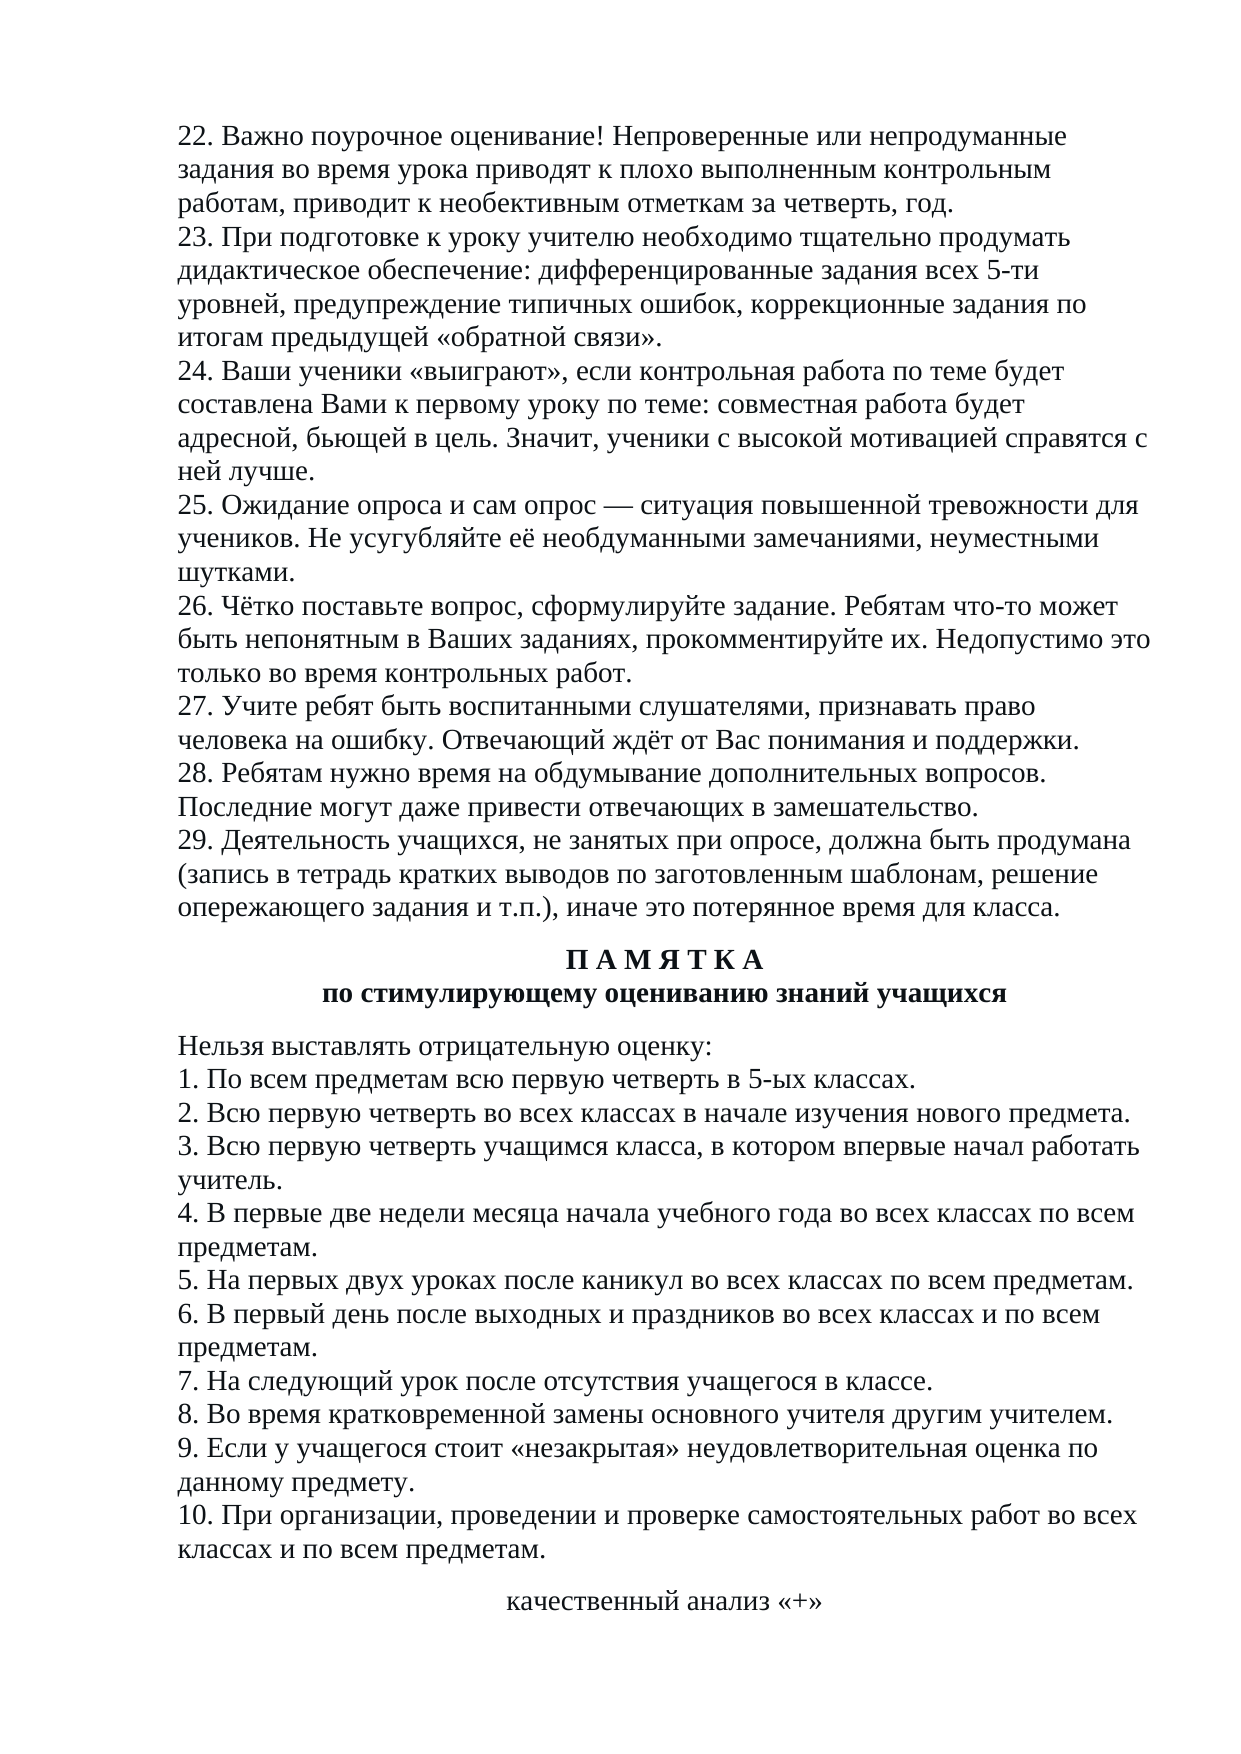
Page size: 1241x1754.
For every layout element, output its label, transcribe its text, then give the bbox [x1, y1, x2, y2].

text П А М Я Т К А по стимулирующему оцениванию знаний учащихся [177, 942, 1152, 1009]
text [177, 118, 1152, 923]
text Нельзя выставлять отрицательную оценку: 1. По всем предметам всю первую четверть в 5-ых классах. 2. Всю первую четверть во всех классах в начале изучения нового предмета. 3. Всю первую четверть учащимся класса, в котором впервые начал работать учитель. 4. В первые две недели месяца начала учебного года во всех классах по всем предметам. 5. На первых двух уроках после каникул во всех классах по всем предметам. 6. В первый день после выходных и праздников во всех классах и по всем предметам. 7. На следующий урок после отсутствия учащегося в классе. 8. Во время кратковременной замены основного учителя другим учителем. 9. Если у учащегося стоит «незакрытая» неудовлетворительная оценка по данному предмету. 10. При организации, проведении и проверке самостоятельных работ во всех классах и по всем предметам. [177, 1028, 1152, 1564]
text качественный анализ «+» [177, 1583, 1152, 1617]
